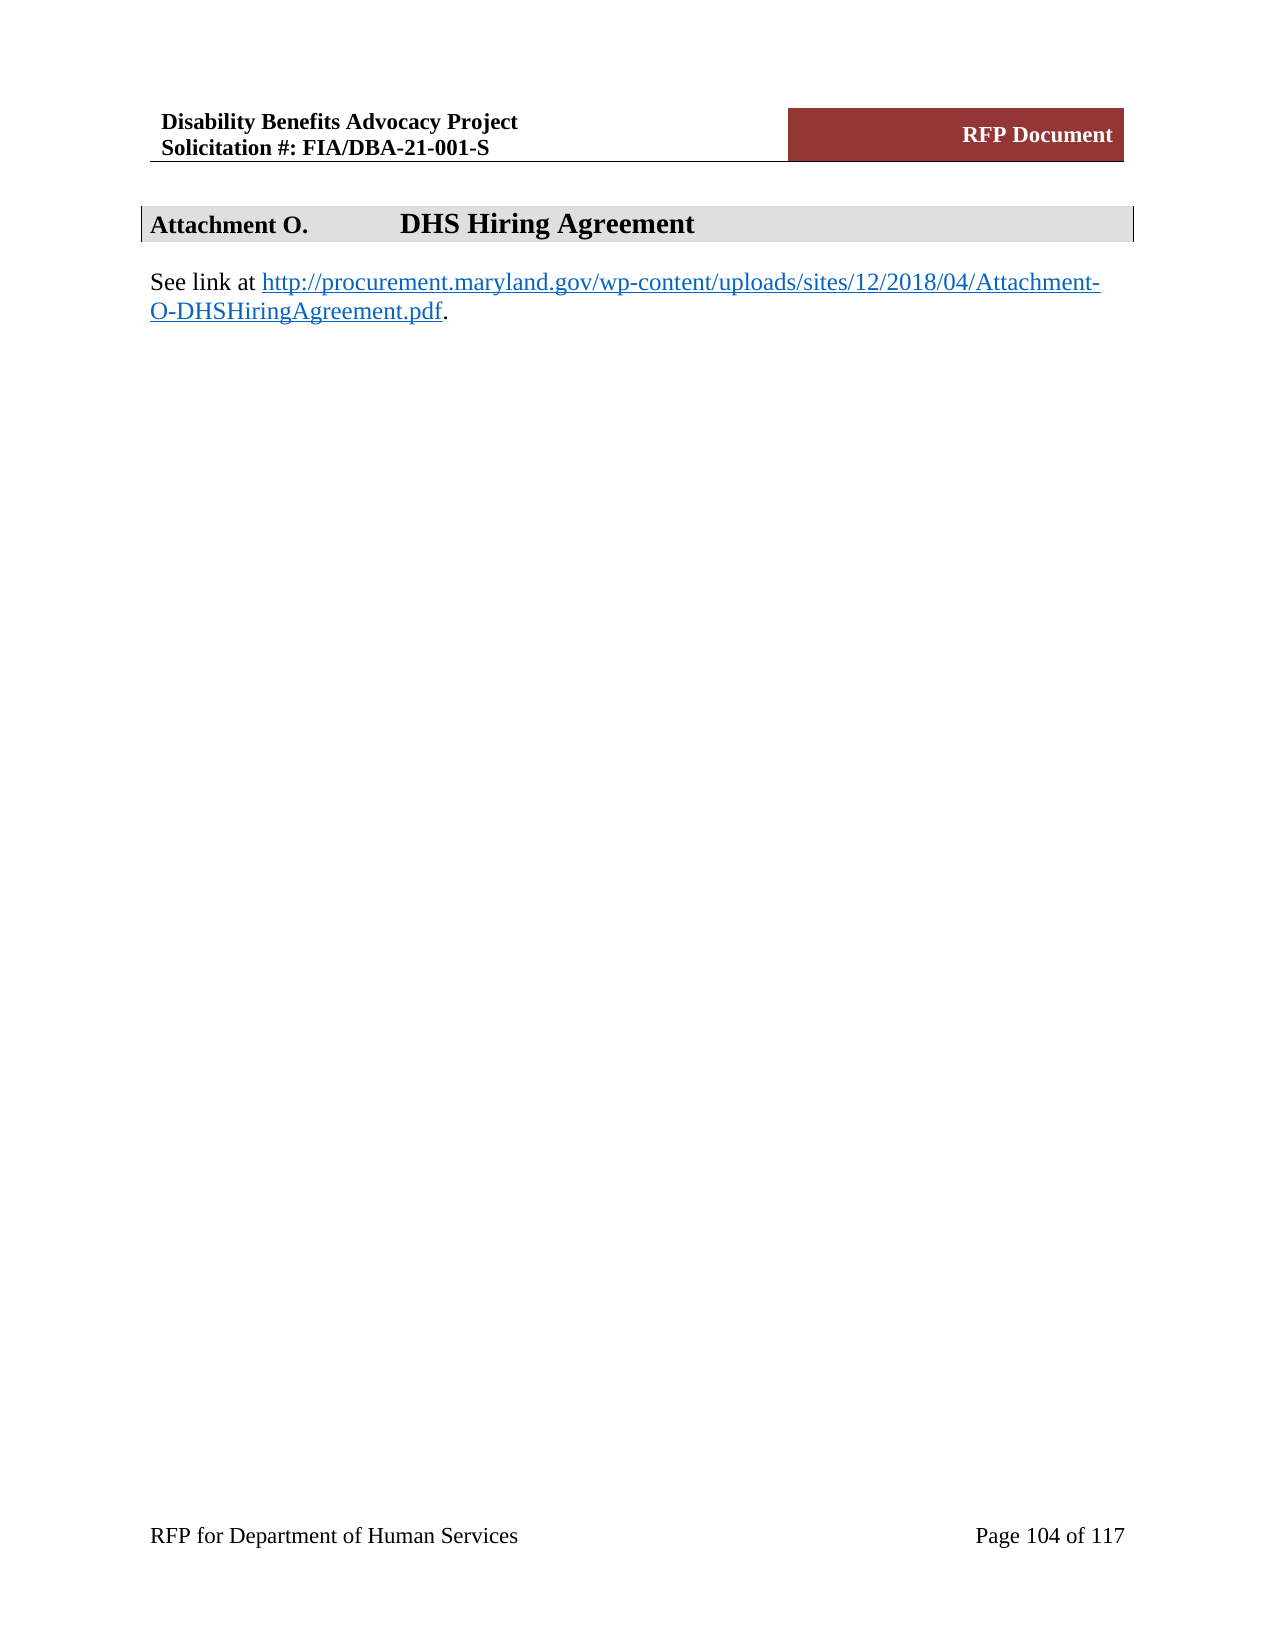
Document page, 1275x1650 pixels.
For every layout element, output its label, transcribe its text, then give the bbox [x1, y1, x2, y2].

list DHS Hiring Agreement [142, 206, 1133, 242]
text See link at http://procurement.maryland.gov/wp-content/uploads/sites/12/2018/04/Attachment-O-DHSHiringAgreement.pdf. [150, 267, 1125, 324]
